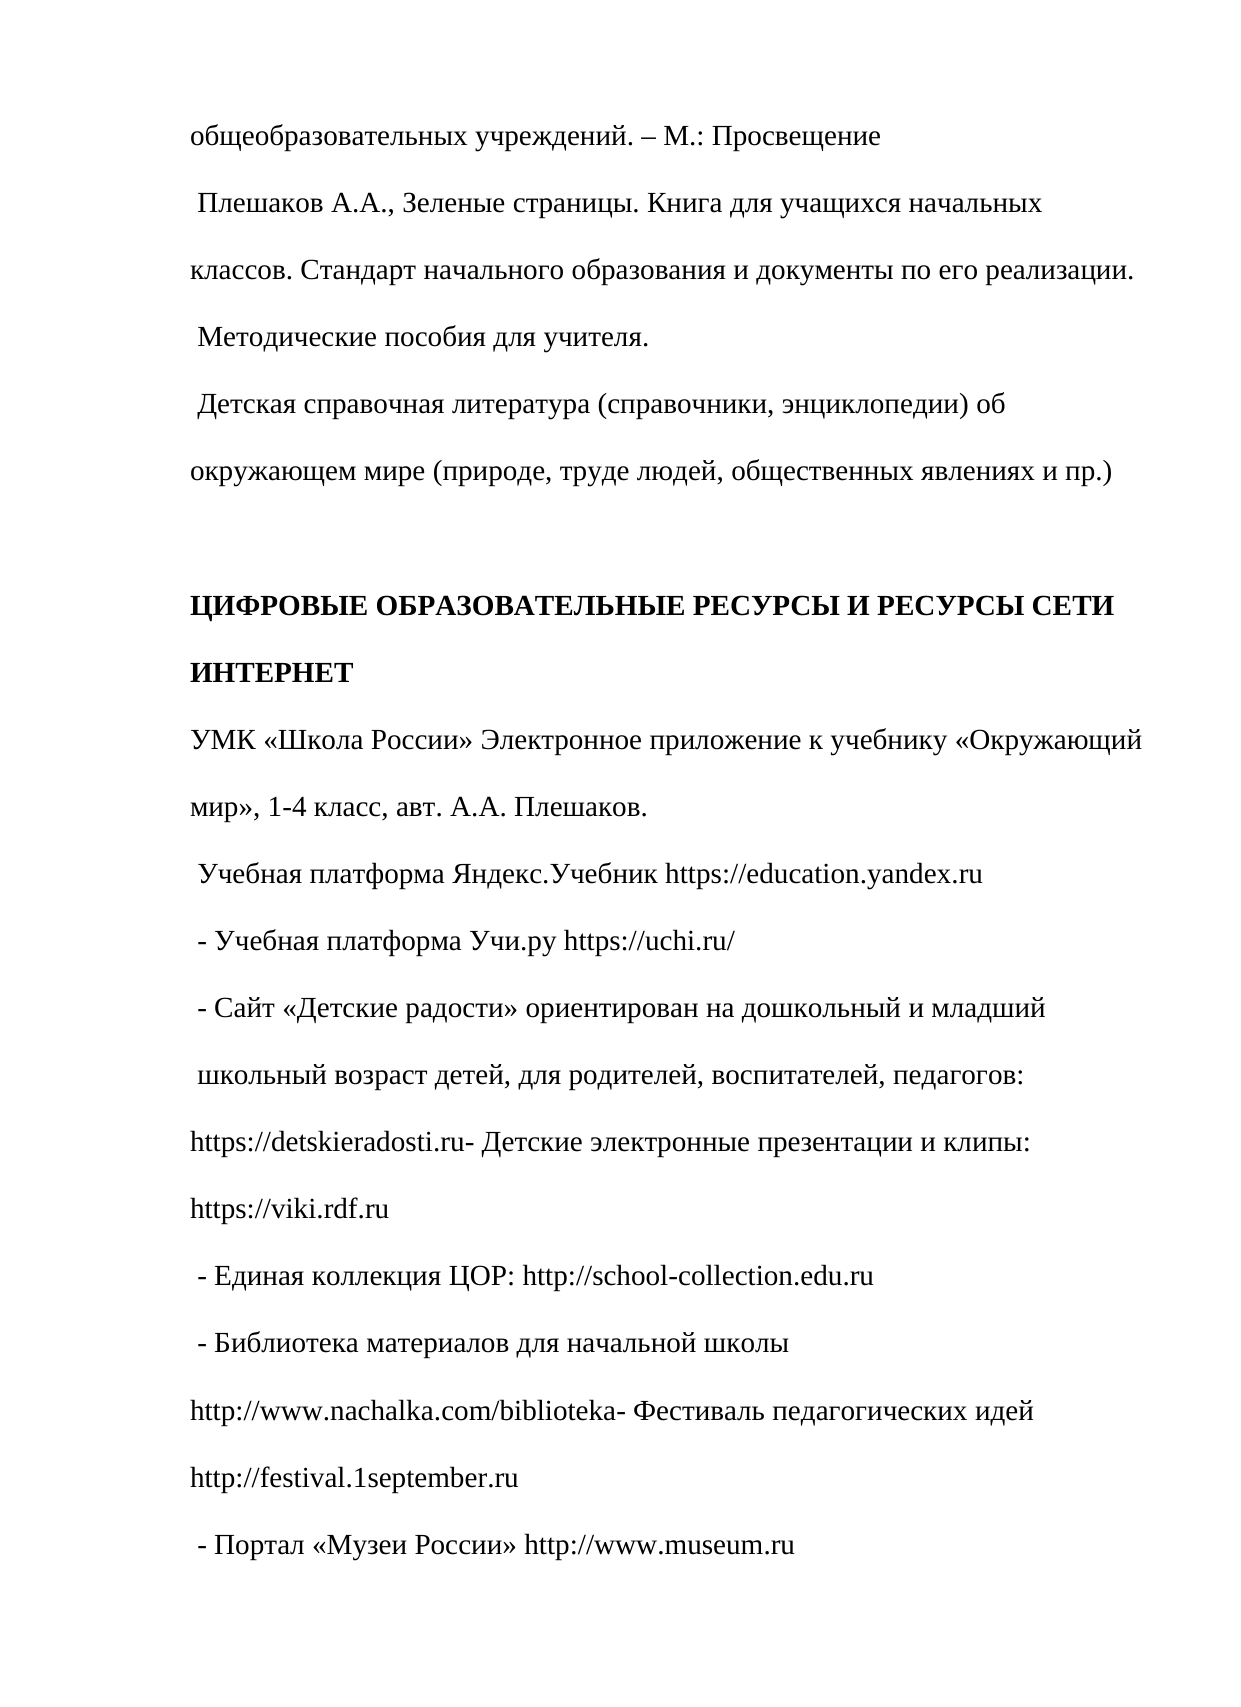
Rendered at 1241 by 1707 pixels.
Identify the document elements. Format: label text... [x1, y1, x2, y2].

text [190, 722, 1152, 1560]
text ЦИФРОВЫЕ ОБРАЗОВАТЕЛЬНЫЕ РЕСУРСЫ И РЕСУРСЫ СЕТИ ИНТЕРНЕТ [190, 588, 1152, 688]
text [190, 118, 1152, 554]
